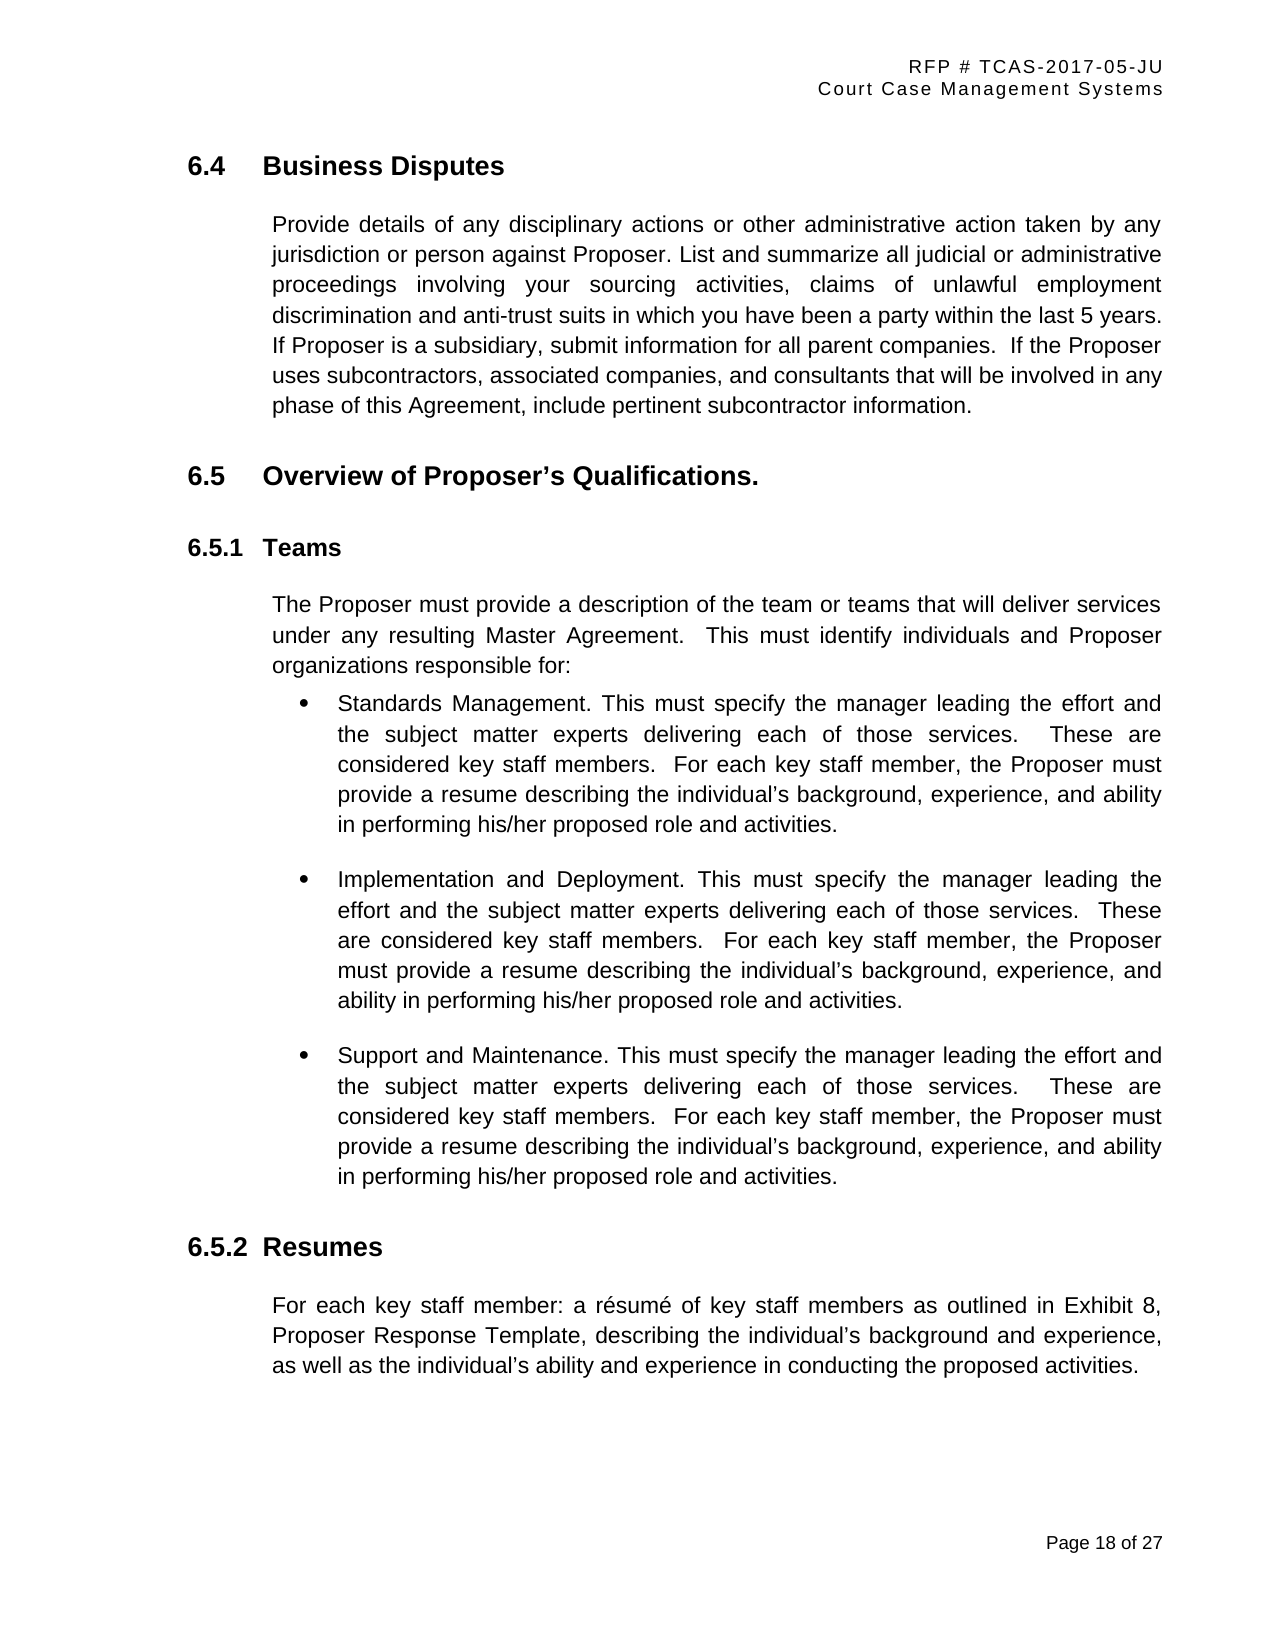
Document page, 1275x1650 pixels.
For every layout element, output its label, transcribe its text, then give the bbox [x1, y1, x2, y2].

subtitle Resumes [187, 1231, 1162, 1262]
subtitle Provide details of any disciplinary actions or other administrative action taken by any jurisdiction or person against Proposer. List and summarize all judicial or administrative proceedings involving your sourcing activities, claims of unlawful employment discrimination and anti-trust suits in which you have been a party within the last 5 years. If Proposer is a subsidiary, submit information for all parent companies. If the Proposer uses subcontractors, associated companies, and consultants that will be involved in any phase of this Agreement, include pertinent subcontractor information. [272, 211, 1162, 418]
list Support and Maintenance. This must specify the manager leading the effort and the subject matter experts delivering each of those services. These are considered key staff members. For each key staff member, the Proposer must provide a resume describing the individual’s background, experience, and ability in performing his/her proposed role and activities. [300, 1042, 1162, 1189]
list Standards Management. This must specify the manager leading the effort and the subject matter experts delivering each of those services. These are considered key staff members. For each key staff member, the Proposer must provide a resume describing the individual’s background, experience, and ability in performing his/her proposed role and activities. [300, 690, 1162, 837]
subtitle Overview of Proposer’s Qualifications. [187, 460, 1162, 491]
subtitle Business Disputes [187, 150, 1162, 181]
list Implementation and Deployment. This must specify the manager leading the effort and the subject matter experts delivering each of those services. These are considered key staff members. For each key staff member, the Proposer must provide a resume describing the individual’s background, experience, and ability in performing his/her proposed role and activities. [300, 866, 1162, 1013]
subtitle For each key staff member: a résumé of key staff members as outlined in Exhibit 8, Proposer Response Template, describing the individual’s background and experience, as well as the individual’s ability and experience in conducting the proposed activities. [272, 1292, 1162, 1379]
subtitle The Proposer must provide a description of the team or teams that will deliver services under any resulting Master Agreement. This must identify individuals and Proposer organizations responsible for: [272, 591, 1162, 678]
subtitle Teams [187, 533, 1162, 562]
